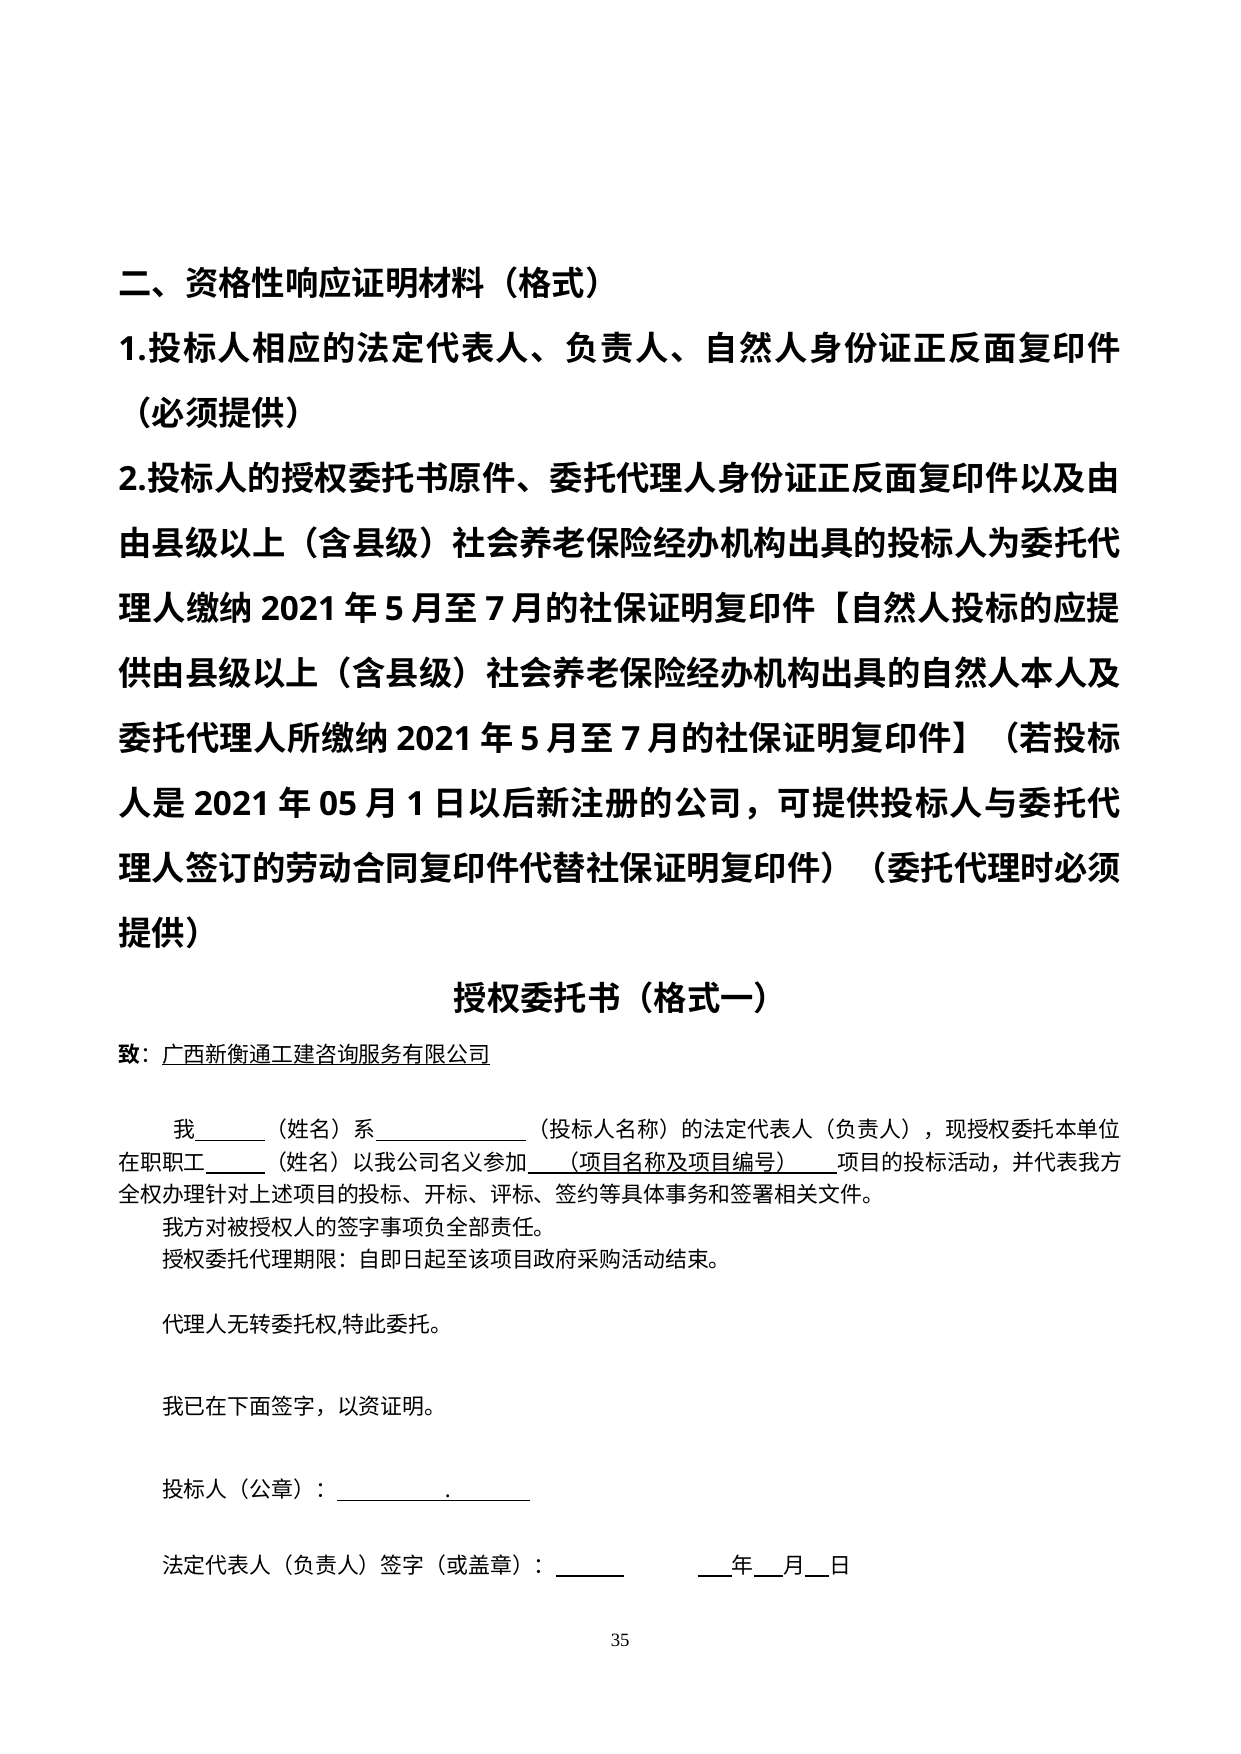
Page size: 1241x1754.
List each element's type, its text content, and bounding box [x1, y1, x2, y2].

text 2.投标人的授权委托书原件、委托代理人身份证正反面复印件以及由由县级以上（含县级）社会养老保险经办机构出具的投标人为委托代理人缴纳2021年5月至7月的社保证明复印件【自然人投标的应提供由县级以上（含县级）社会养老保险经办机构出具的自然人本人及委托代理人所缴纳2021年5月至7月的社保证明复印件】（若投标人是2021年05月1日以后新注册的公司，可提供投标人与委托代理人签订的劳动合同复印件代替社保证明复印件）（委托代理时必须提供） [118, 444, 1122, 964]
text 致：广西新衡通工建咨询服务有限公司 [118, 1029, 1122, 1070]
text 我 （姓名）系 （投标人名称）的法定代表人（负责人），现授权委托本单位在职职工 （姓名）以我公司名义参加 （项目名称及项目编号） 项目的投标活动，并代表我方全权办理针对上述项目的投标、开标、评标、签约等具体事务和签署相关文件。 [118, 1112, 1122, 1209]
text 投标人（公章）： . [118, 1464, 1122, 1506]
text 二、资格性响应证明材料（格式） [118, 249, 1122, 314]
text 代理人无转委托权,特此委托。 [118, 1307, 1122, 1339]
text 法定代表人（负责人）签字（或盖章）： 年 月 日 [118, 1548, 1122, 1580]
text 我方对被授权人的签字事项负全部责任。 [118, 1209, 1122, 1242]
text 授权委托书（格式一） [118, 964, 1122, 1029]
text 我已在下面签字，以资证明。 [118, 1381, 1122, 1423]
text 1.投标人相应的法定代表人、负责人、自然人身份证正反面复印件（必须提供） [118, 314, 1122, 444]
text 授权委托代理期限：自即日起至该项目政府采购活动结束。 [118, 1242, 1122, 1274]
